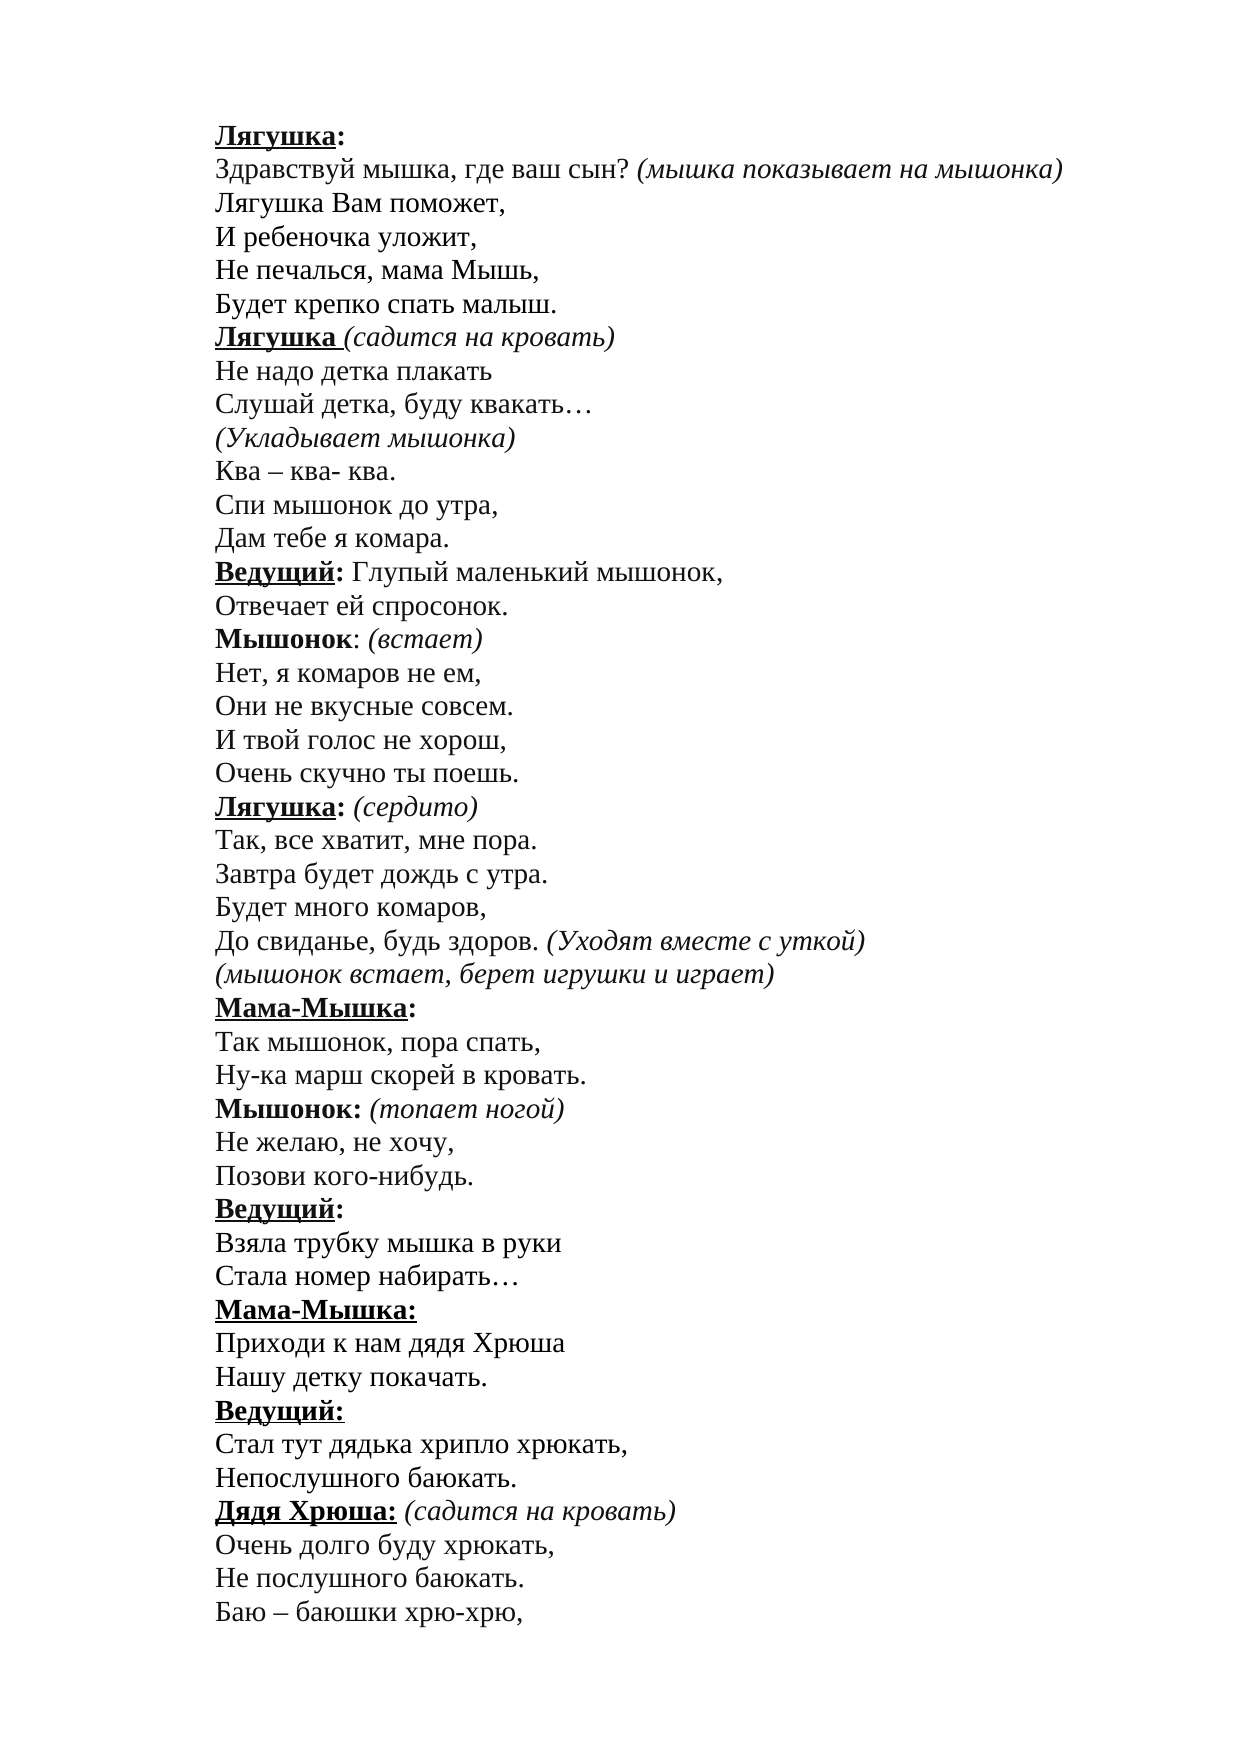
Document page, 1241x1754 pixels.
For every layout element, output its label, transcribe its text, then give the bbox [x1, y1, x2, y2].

text (Укладывает мышонка) [177, 420, 1152, 453]
text Так мышонок, пора спать, [177, 1024, 1152, 1057]
text Мама-Мышка: Приходи к нам дядя Хрюша [215, 1292, 1152, 1359]
text (мышонок встает, берет игрушки и играет) [177, 957, 1152, 990]
text Они не вкусные совсем. [177, 688, 1152, 722]
text Позови кого-нибудь. [177, 1158, 1152, 1191]
text И твой голос не хорош, [177, 722, 1152, 755]
text Взяла трубку мышка в руки Стала номер набирать… [215, 1225, 1152, 1292]
text Мама-Мышка: [177, 990, 1152, 1024]
text Не желаю, не хочу, [177, 1124, 1152, 1158]
text Будет много комаров, [177, 889, 1152, 923]
text Лягушка Вам поможет, И ребеночка уложит, Не печалься, мама Мышь, Будет крепко спать малыш. [215, 185, 1152, 319]
text Ну-ка марш скорей в кровать. [177, 1057, 1152, 1091]
text Завтра будет дождь с утра. [177, 856, 1152, 889]
text Очень долго буду хрюкать, [215, 1527, 1152, 1560]
text Ведущий: [177, 1191, 1152, 1225]
text Отвечает ей спросонок. [177, 588, 1152, 621]
text Так, все хватит, мне пора. [177, 822, 1152, 856]
text Не послушного баюкать. [177, 1560, 1152, 1594]
text Баю – баюшки хрю-хрю, [177, 1594, 1152, 1627]
text Лягушка: [177, 118, 1152, 152]
text До свиданье, будь здоров. (Уходят вместе с уткой) [177, 923, 1152, 957]
text Стал тут дядька хрипло хрюкать, Непослушного баюкать. [215, 1426, 1152, 1493]
text Здравствуй мышка, где ваш сын? (мышка показывает на мышонка) [177, 152, 1152, 185]
text Ведущий: Глупый маленький мышонок, [177, 554, 1152, 588]
text Лягушка: (сердито) [177, 789, 1152, 822]
text Ква – ква- ква. [177, 453, 1152, 487]
text Не надо детка плакать [177, 353, 1152, 386]
text Лягушка (садится на кровать) [177, 319, 1152, 353]
text Дам тебе я комара. [177, 521, 1152, 554]
text Очень скучно ты поешь. [177, 755, 1152, 789]
text Мышонок: (встает) [177, 621, 1152, 655]
text Спи мышонок до утра, [177, 487, 1152, 521]
text Нет, я комаров не ем, [177, 655, 1152, 688]
text Дядя Хрюша: (садится на кровать) [215, 1493, 1152, 1527]
text Слушай детка, буду квакать… [177, 386, 1152, 420]
text Мышонок: (топает ногой) [177, 1091, 1152, 1124]
text Нашу детку покачать. [177, 1359, 1152, 1393]
text Ведущий: [177, 1393, 1152, 1426]
